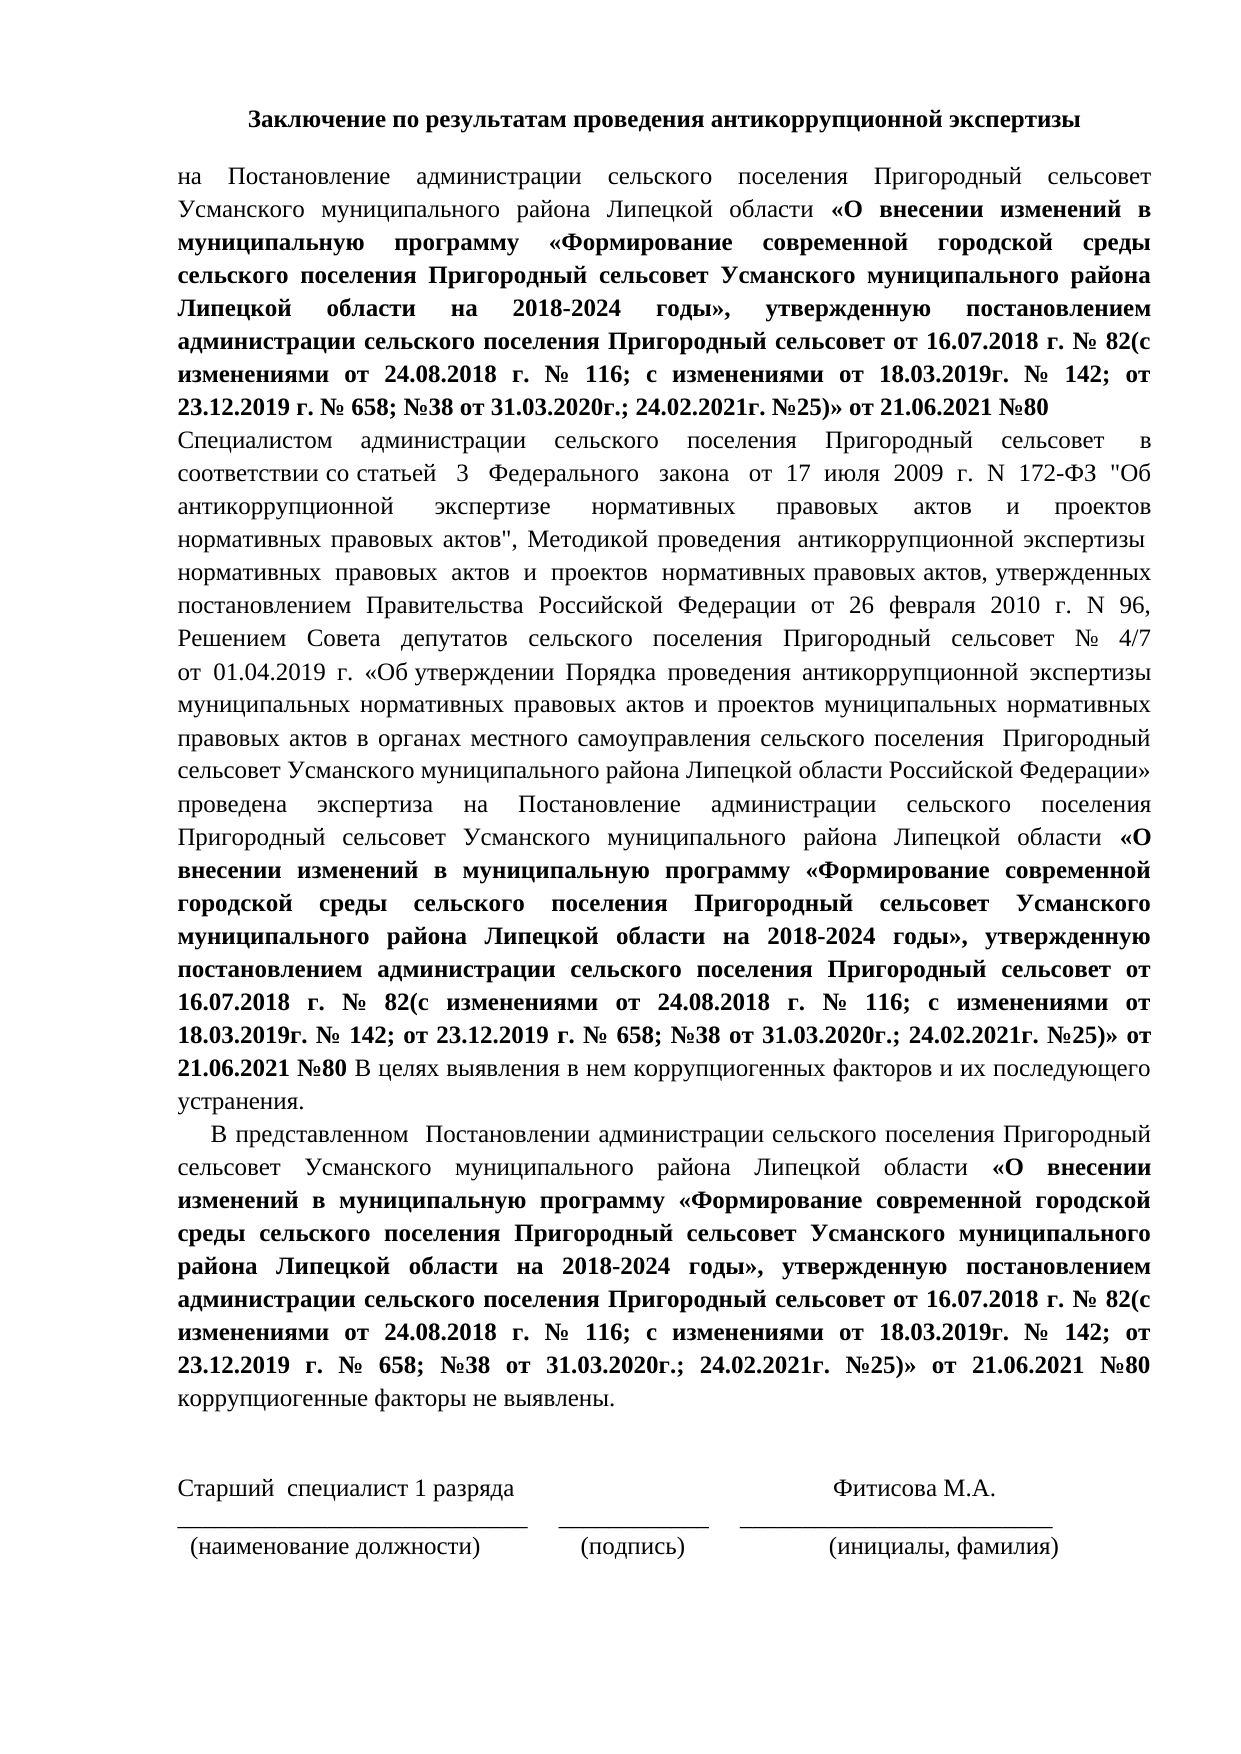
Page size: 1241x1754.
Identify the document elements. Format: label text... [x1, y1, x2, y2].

text Заключение по результатам проведения антикоррупционной экспертизы [177, 104, 1152, 132]
text на Постановление администрации сельского поселения Пригородный сельсовет Усманского муниципального района Липецкой области «О внесении изменений в муниципальную программу «Формирование современной городской среды сельского поселения Пригородный сельсовет Усманского муниципального района Липецкой области на 2018-2024 годы», утвержденную постановлением администрации сельского поселения Пригородный сельсовет от 16.07.2018 г. № 82(с изменениями от 24.08.2018 г. № 116; с изменениями от 18.03.2019г. № 142; от 23.12.2019 г. № 658; №38 от 31.03.2020г.; 24.02.2021г. №25)» от 21.06.2021 №80 [177, 161, 1152, 421]
text проведена экспертиза на Постановление администрации сельского поселения Пригородный сельсовет Усманского муниципального района Липецкой области «О внесении изменений в муниципальную программу «Формирование современной городской среды сельского поселения Пригородный сельсовет Усманского муниципального района Липецкой области на 2018-2024 годы», утвержденную постановлением администрации сельского поселения Пригородный сельсовет от 16.07.2018 г. № 82(с изменениями от 24.08.2018 г. № 116; с изменениями от 18.03.2019г. № 142; от 23.12.2019 г. № 658; №38 от 31.03.2020г.; 24.02.2021г. №25)» от 21.06.2021 №80 В целях выявления в нем коррупциогенных факторов и их последующего устранения. [177, 789, 1152, 1114]
text Старший специалист 1 разряда Фитисова М.А. [177, 1473, 1152, 1502]
text В представленном Постановлении администрации сельского поселения Пригородный сельсовет Усманского муниципального района Липецкой области «О внесении изменений в муниципальную программу «Формирование современной городской среды сельского поселения Пригородный сельсовет Усманского муниципального района Липецкой области на 2018-2024 годы», утвержденную постановлением администрации сельского поселения Пригородный сельсовет от 16.07.2018 г. № 82(с изменениями от 24.08.2018 г. № 116; с изменениями от 18.03.2019г. № 142; от 23.12.2019 г. № 658; №38 от 31.03.2020г.; 24.02.2021г. №25)» от 21.06.2021 №80 коррупциогенные факторы не выявлены. [177, 1119, 1152, 1412]
text ____________________________ ____________ _________________________ [177, 1502, 1152, 1531]
text (наименование должности) (подпись) (инициалы, фамилия) [177, 1531, 1152, 1560]
text Специалистом администрации сельского поселения Пригородный сельсовет в соответствии со статьей 3 Федерального закона от 17 июля 2009 г. N 172-ФЗ "Об антикоррупционной экспертизе нормативных правовых актов и проектов нормативных правовых актов", Методикой проведения антикоррупционной экспертизы нормативных правовых актов и проектов нормативных правовых актов, утвержденных постановлением Правительства Российской Федерации от 26 февраля 2010 г. N 96, Решением Совета депутатов сельского поселения Пригородный сельсовет № 4/7 от 01.04.2019 г. «Об утверждении Порядка проведения антикоррупционной экспертизы муниципальных нормативных правовых актов и проектов муниципальных нормативных правовых актов в органах местного самоуправления сельского поселения Пригородный сельсовет Усманского муниципального района Липецкой области Российской Федерации» [177, 425, 1152, 784]
